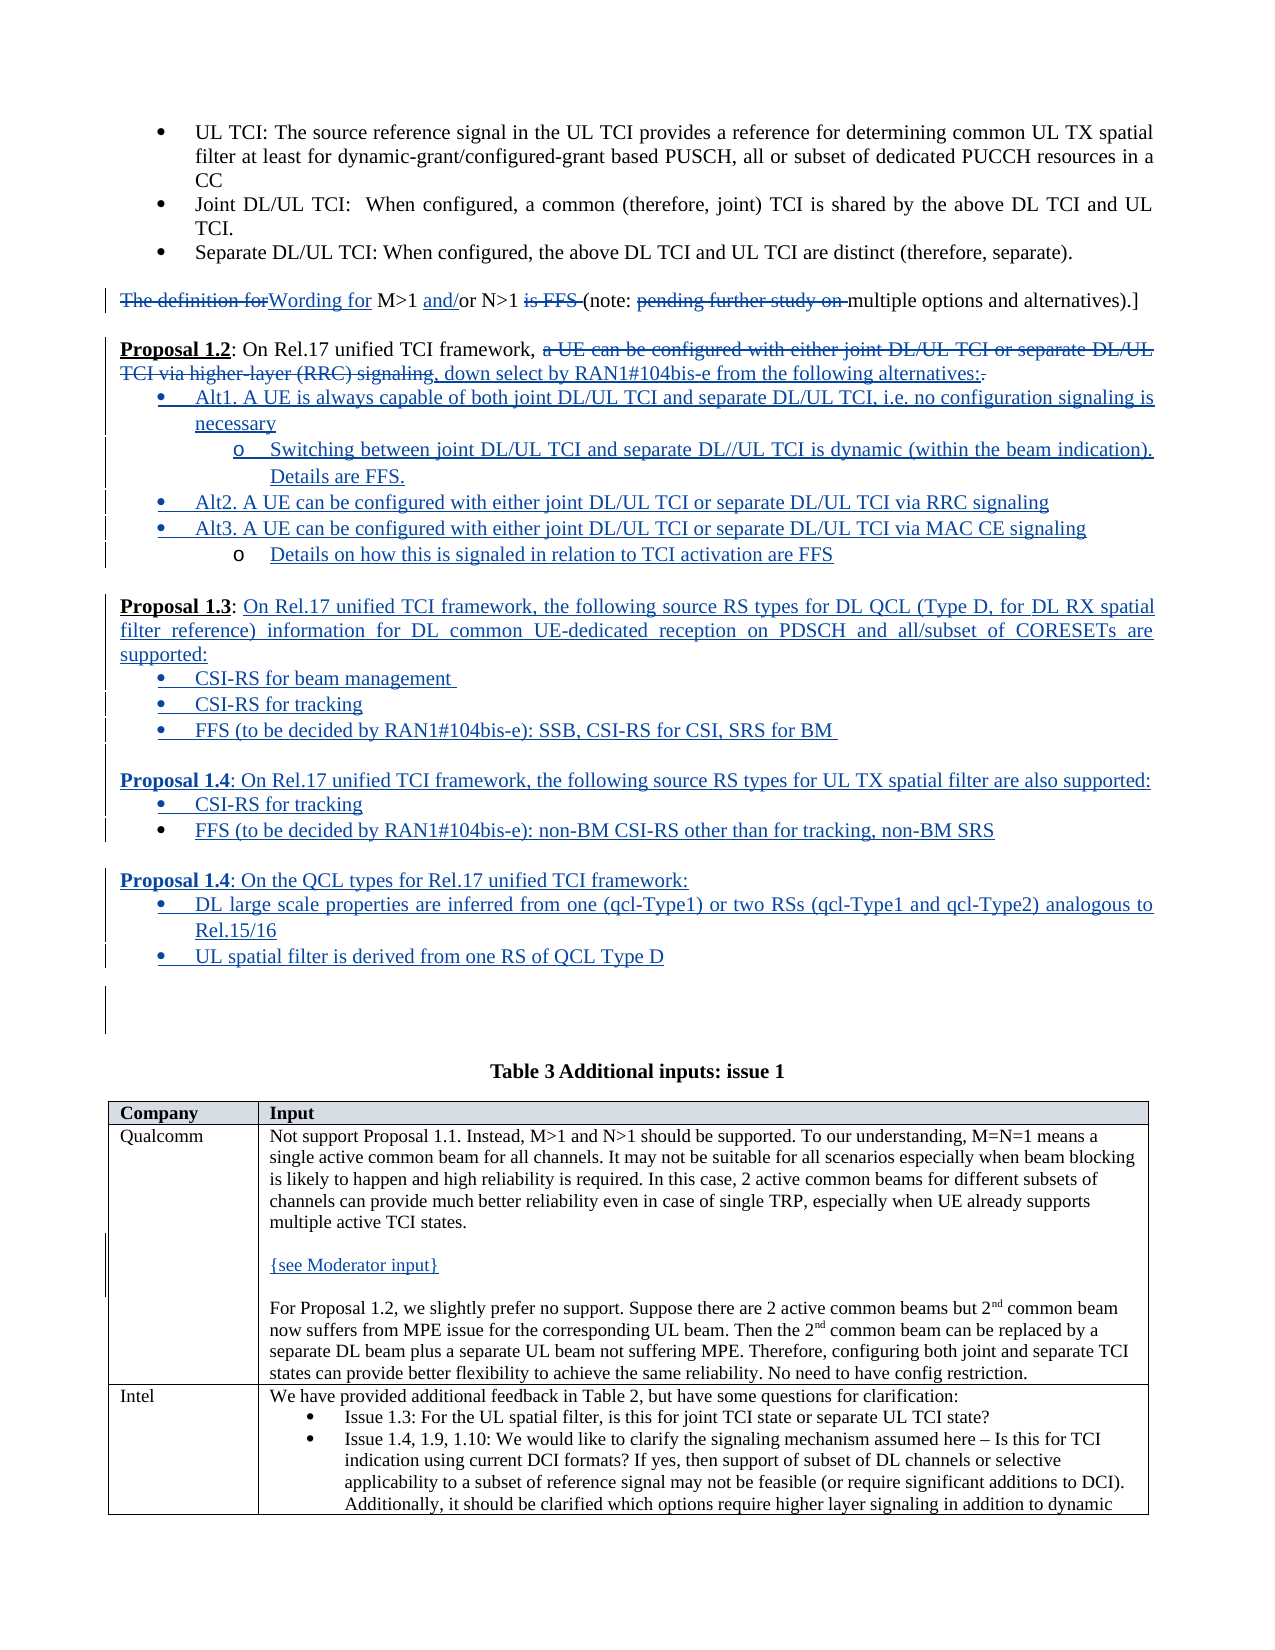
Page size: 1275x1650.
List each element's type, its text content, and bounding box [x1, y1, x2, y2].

list Separate DL/UL TCI: When configured, the above DL TCI and UL TCI are distinct (therefore, separate). [157, 240, 1155, 264]
text Proposal 1.2: On Rel.17 unified TCI framework, [120, 337, 1155, 385]
table_cell Qualcomm [109, 1125, 258, 1383]
list Joint DL/UL TCI: When configured, a common (therefore, joint) TCI is shared by the above DL TCI and UL TCI. [157, 192, 1155, 240]
table_header Company [109, 1102, 258, 1124]
table_cell Not support Proposal 1.1. Instead, M>1 and N>1 should be supported. To our understanding, M=N=1 means a single active common beam for all channels. It may not be suitable for all scenarios especially when beam blocking is likely to happen and high reliability is required. In this case, 2 active common beams for different subsets of channels can provide much better reliability even in case of single TRP, especially when UE already supports multiple active TCI states. For Proposal 1.2, we slightly prefer no support. Suppose there are 2 active common beams but 2nd common beam now suffers from MPE issue for the corresponding UL beam. Then the 2nd common beam can be replaced by a separate DL beam plus a separate UL beam not suffering MPE. Therefore, configuring both joint and separate TCI states can provide better flexibility to achieve the same reliability. No need to have config restriction. [259, 1125, 1148, 1383]
text M>1 or N>1 (note: multiple options and alternatives).] [120, 288, 1155, 312]
table_header Input [259, 1102, 1148, 1124]
table_cell Intel [109, 1385, 258, 1514]
text Table 3 Additional inputs: issue 1 [120, 1058, 1155, 1083]
list UL TCI: The source reference signal in the UL TCI provides a reference for determining common UL TX spatial filter at least for dynamic-grant/configured-grant based PUSCH, all or subset of dedicated PUCCH resources in a CC [157, 120, 1155, 192]
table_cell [259, 1385, 1148, 1514]
text Proposal 1.3: [120, 594, 1155, 666]
